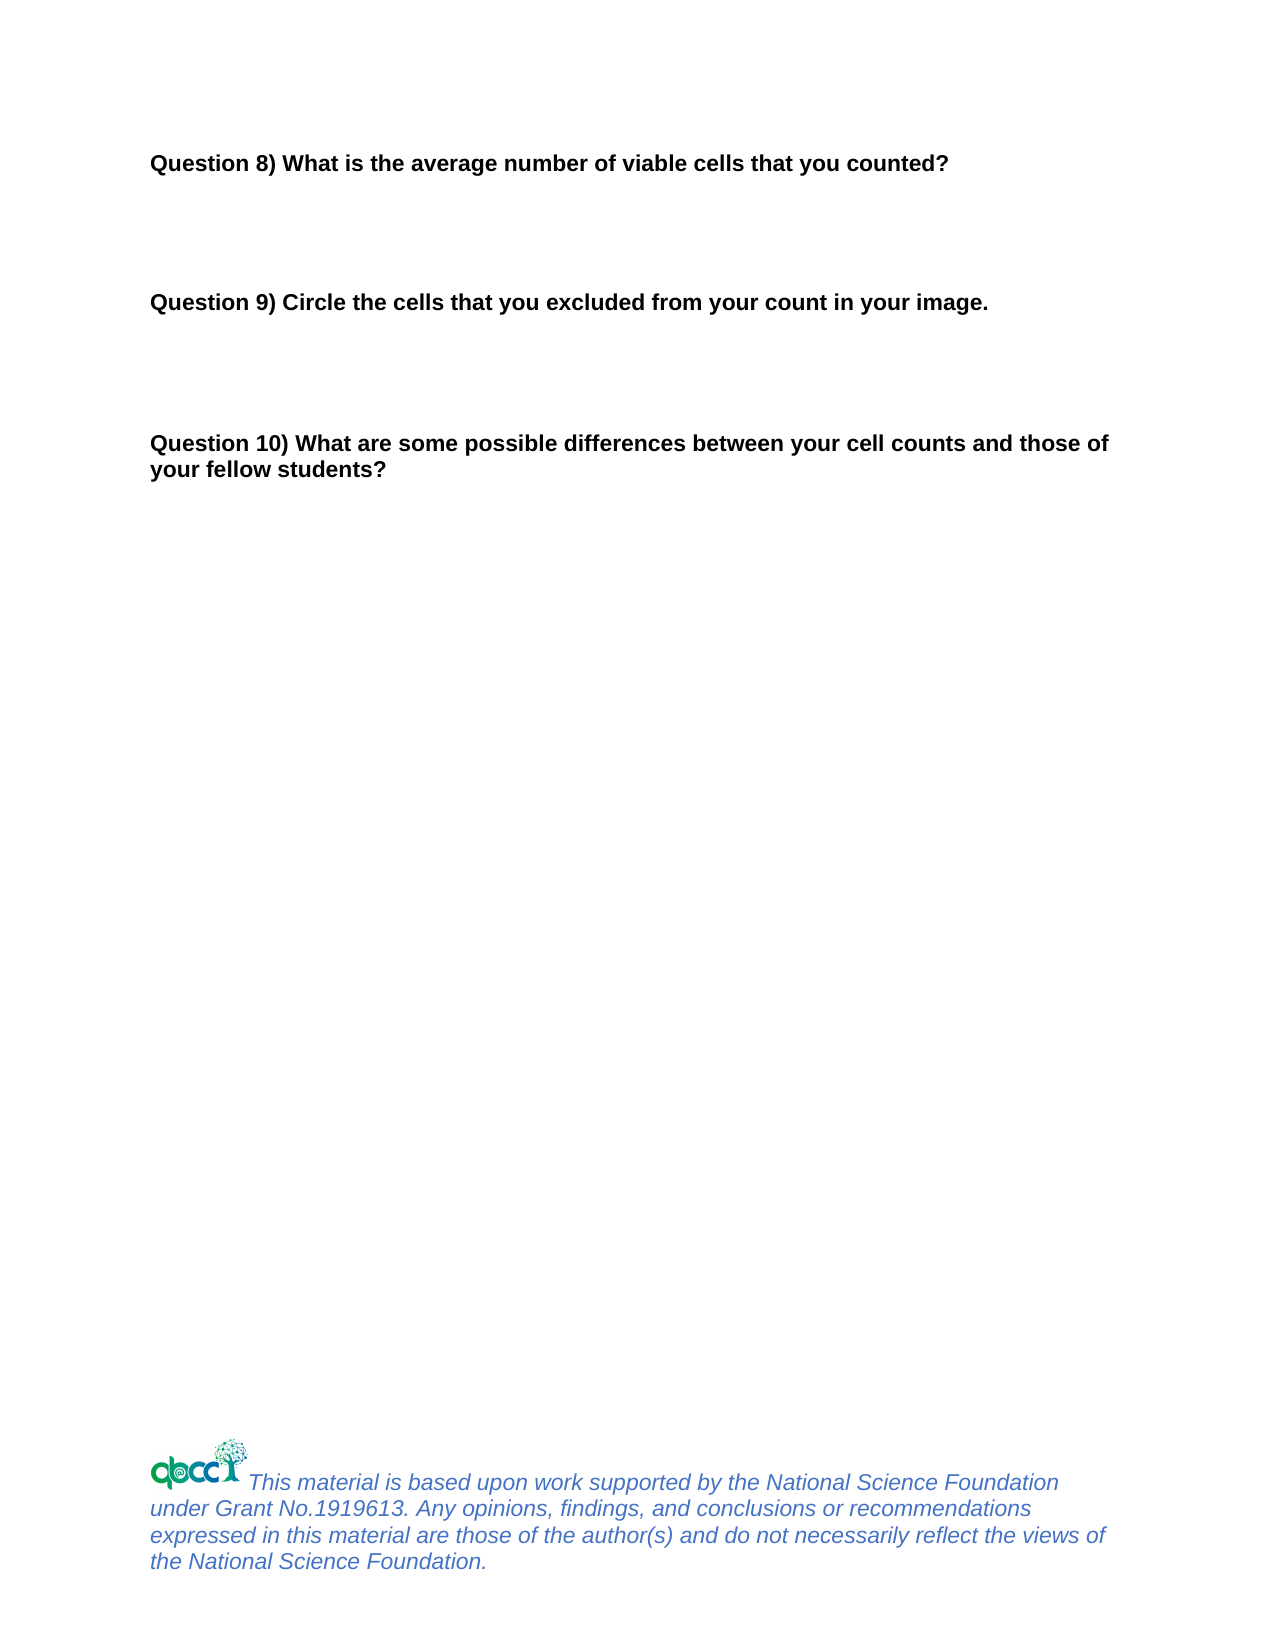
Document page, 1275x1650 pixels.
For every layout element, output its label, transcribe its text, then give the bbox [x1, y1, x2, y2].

text Question 10) What are some possible differences between your cell counts and those of your fellow students? [150, 430, 1125, 482]
text Question 8) What is the average number of viable cells that you counted? [150, 150, 1125, 176]
picture [150, 1438, 248, 1491]
text Question 9) Circle the cells that you excluded from your count in your image. [150, 289, 1125, 372]
